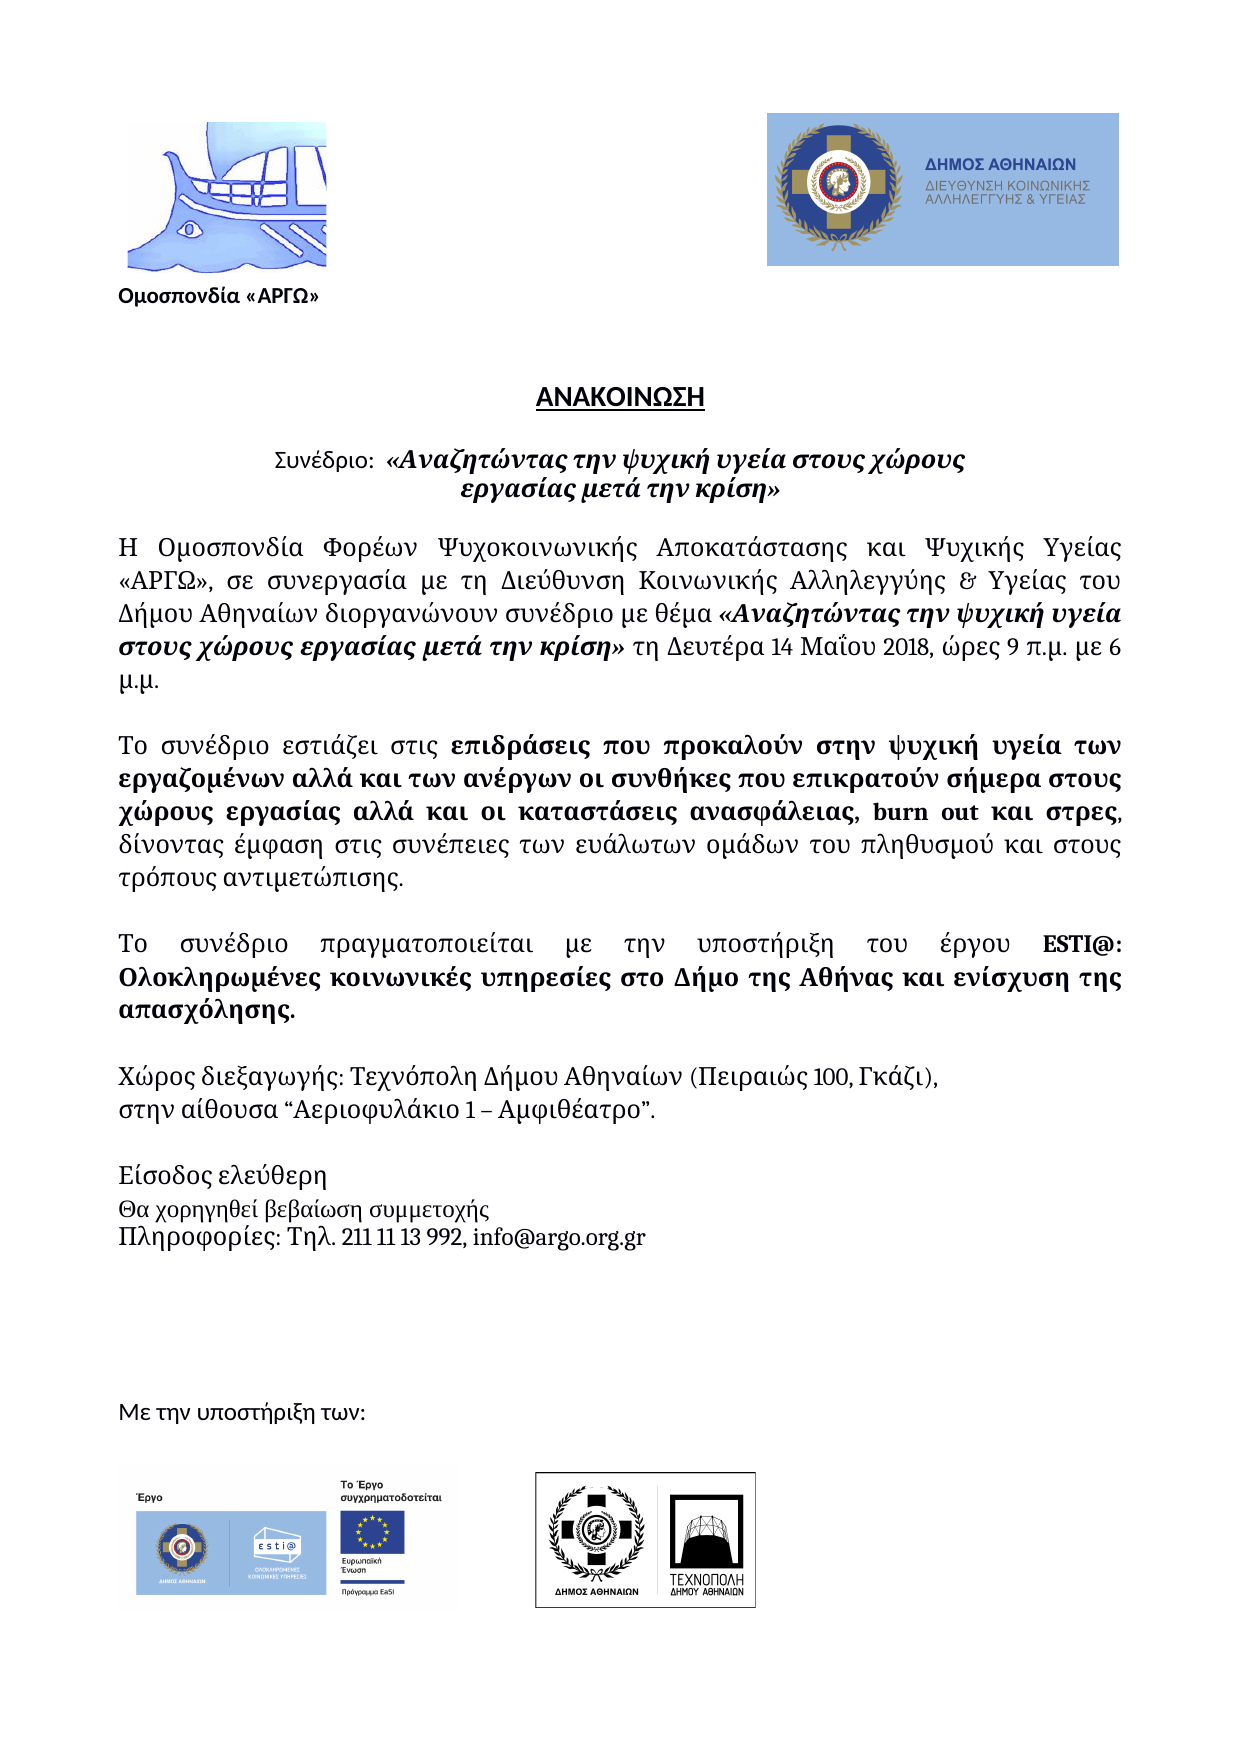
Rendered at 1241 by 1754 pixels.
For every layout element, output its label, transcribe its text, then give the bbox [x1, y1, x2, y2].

text Είσοδος ελεύθερη [118, 1162, 1122, 1190]
picture [535, 1472, 756, 1608]
text ΑΝΑΚΟΙΝΩΣΗ [118, 378, 1122, 414]
text Θα χορηγηθεί βεβαίωση συμμετοχής [118, 1194, 1122, 1223]
text στην αίθουσα “Αεριοφυλάκιο 1 – Αμφιθέατρο”. [118, 1096, 1122, 1124]
text Το συνέδριο εστιάζει στις επιδράσεις που προκαλούν στην ψυχική υγεία των εργαζομένων αλλά και των ανέργων οι συνθήκες που επικρατούν σήμερα στους χώρους εργασίας αλλά και οι καταστάσεις ανασφάλειας, burn out και στρες, δίνοντας έμφαση στις συνέπειες των ευάλωτων ομάδων του πληθυσμού και στους τρόπους αντιμετώπισης. [118, 732, 1122, 893]
text Πληροφορίες: Τηλ. 211 11 13 992, info@argo.org.gr [118, 1223, 1122, 1252]
picture [127, 122, 327, 273]
text Ομοσπονδία «ΑΡΓΩ» [118, 281, 1122, 309]
text Συνέδριο: «Αναζητώντας την ψυχική υγεία στους χώρους [118, 444, 1122, 475]
text Χώρος διεξαγωγής: Τεχνόπολη Δήμου Αθηναίων (Πειραιώς 100, Γκάζι), [118, 1062, 1122, 1091]
text Το συνέδριο πραγματοποιείται με την υποστήριξη του έργου ESTI@: Ολοκληρωμένες κοινωνικές υπηρεσίες στο Δήμο της Αθήνας και ενίσχυση της απασχόλησης. [118, 930, 1122, 1025]
picture [118, 1463, 458, 1613]
text Η Ομοσπονδία Φορέων Ψυχοκοινωνικής Αποκατάστασης και Ψυχικής Υγείας «ΑΡΓΩ», σε συνεργασία με τη Διεύθυνση Κοινωνικής Αλληλεγγύης & Υγείας του Δήμου Αθηναίων διοργανώνουν συνέδριο με θέμα «Αναζητώντας την ψυχική υγεία στους χώρους εργασίας μετά την κρίση» τη Δευτέρα 14 Μαΐου 2018, ώρες 9 π.μ. με 6 μ.μ. [118, 534, 1122, 695]
text εργασίας μετά την κρίση» [118, 475, 1122, 504]
picture [767, 113, 1119, 266]
text Με την υποστήριξη των: [118, 1396, 1122, 1426]
